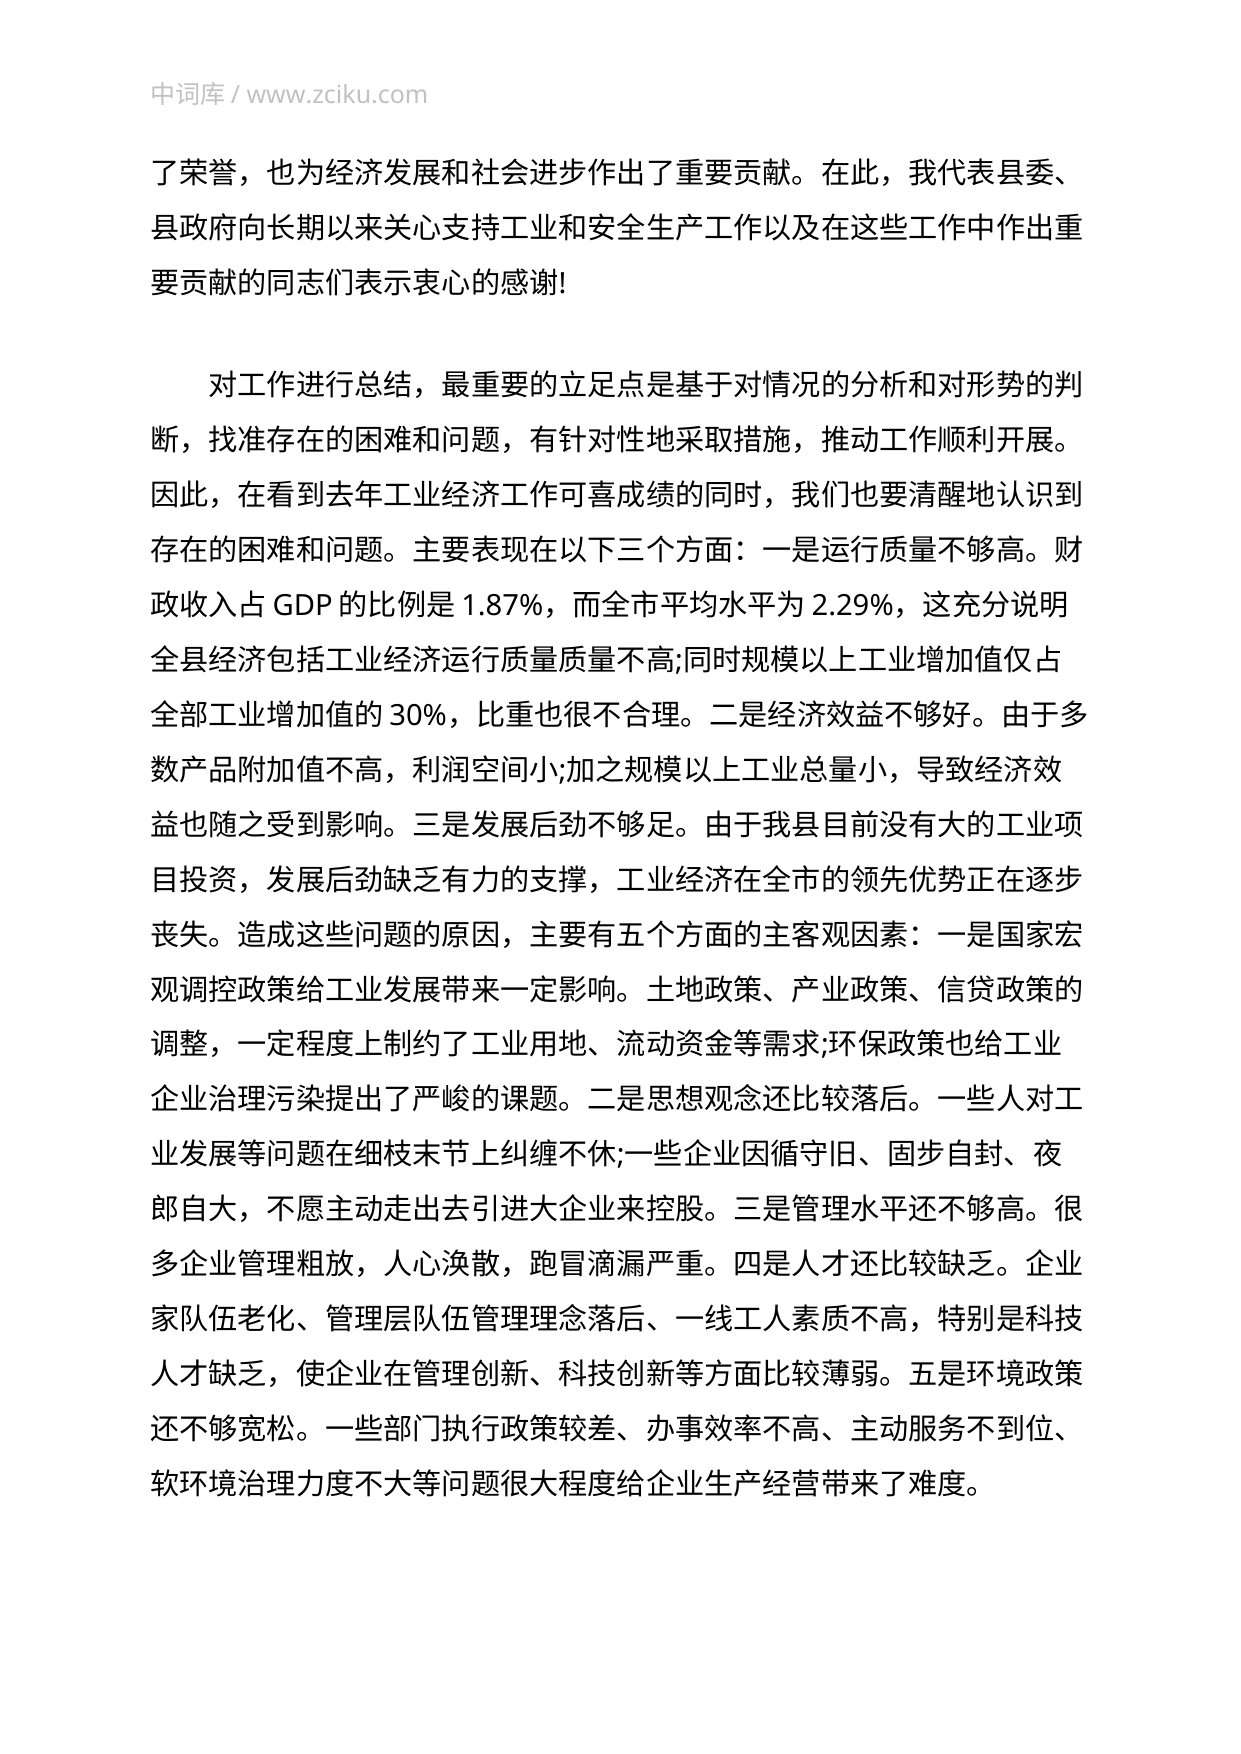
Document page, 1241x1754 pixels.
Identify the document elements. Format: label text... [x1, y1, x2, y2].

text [150, 150, 1090, 302]
text 对工作进行总结，最重要的立足点是基于对情况的分析和对形势的判断，找准存在的困难和问题，有针对性地采取措施，推动工作顺利开展。因此，在看到去年工业经济工作可喜成绩的同时，我们也要清醒地认识到存在的困难和问题。主要表现在以下三个方面：一是运行质量不够高。财政收入占GDP的比例是1.87%，而全市平均水平为2.29%，这充分说明全县经济包括工业经济运行质量质量不高;同时规模以上工业增加值仅占全部工业增加值的30%，比重也很不合理。二是经济效益不够好。由于多数产品附加值不高，利润空间小;加之规模以上工业总量小，导致经济效益也随之受到影响。三是发展后劲不够足。由于我县目前没有大的工业项目投资，发展后劲缺乏有力的支撑，工业经济在全市的领先优势正在逐步丧失。造成这些问题的原因，主要有五个方面的主客观因素：一是国家宏观调控政策给工业发展带来一定影响。土地政策、产业政策、信贷政策的调整，一定程度上制约了工业用地、流动资金等需求;环保政策也给工业企业治理污染提出了严峻的课题。二是思想观念还比较落后。一些人对工业发展等问题在细枝末节上纠缠不休;一些企业因循守旧、固步自封、夜郎自大，不愿主动走出去引进大企业来控股。三是管理水平还不够高。很多企业管理粗放，人心涣散，跑冒滴漏严重。四是人才还比较缺乏。企业家队伍老化、管理层队伍管理理念落后、一线工人素质不高，特别是科技人才缺乏，使企业在管理创新、科技创新等方面比较薄弱。五是环境政策还不够宽松。一些部门执行政策较差、办事效率不高、主动服务不到位、软环境治理力度不大等问题很大程度给企业生产经营带来了难度。 [150, 362, 1090, 1503]
